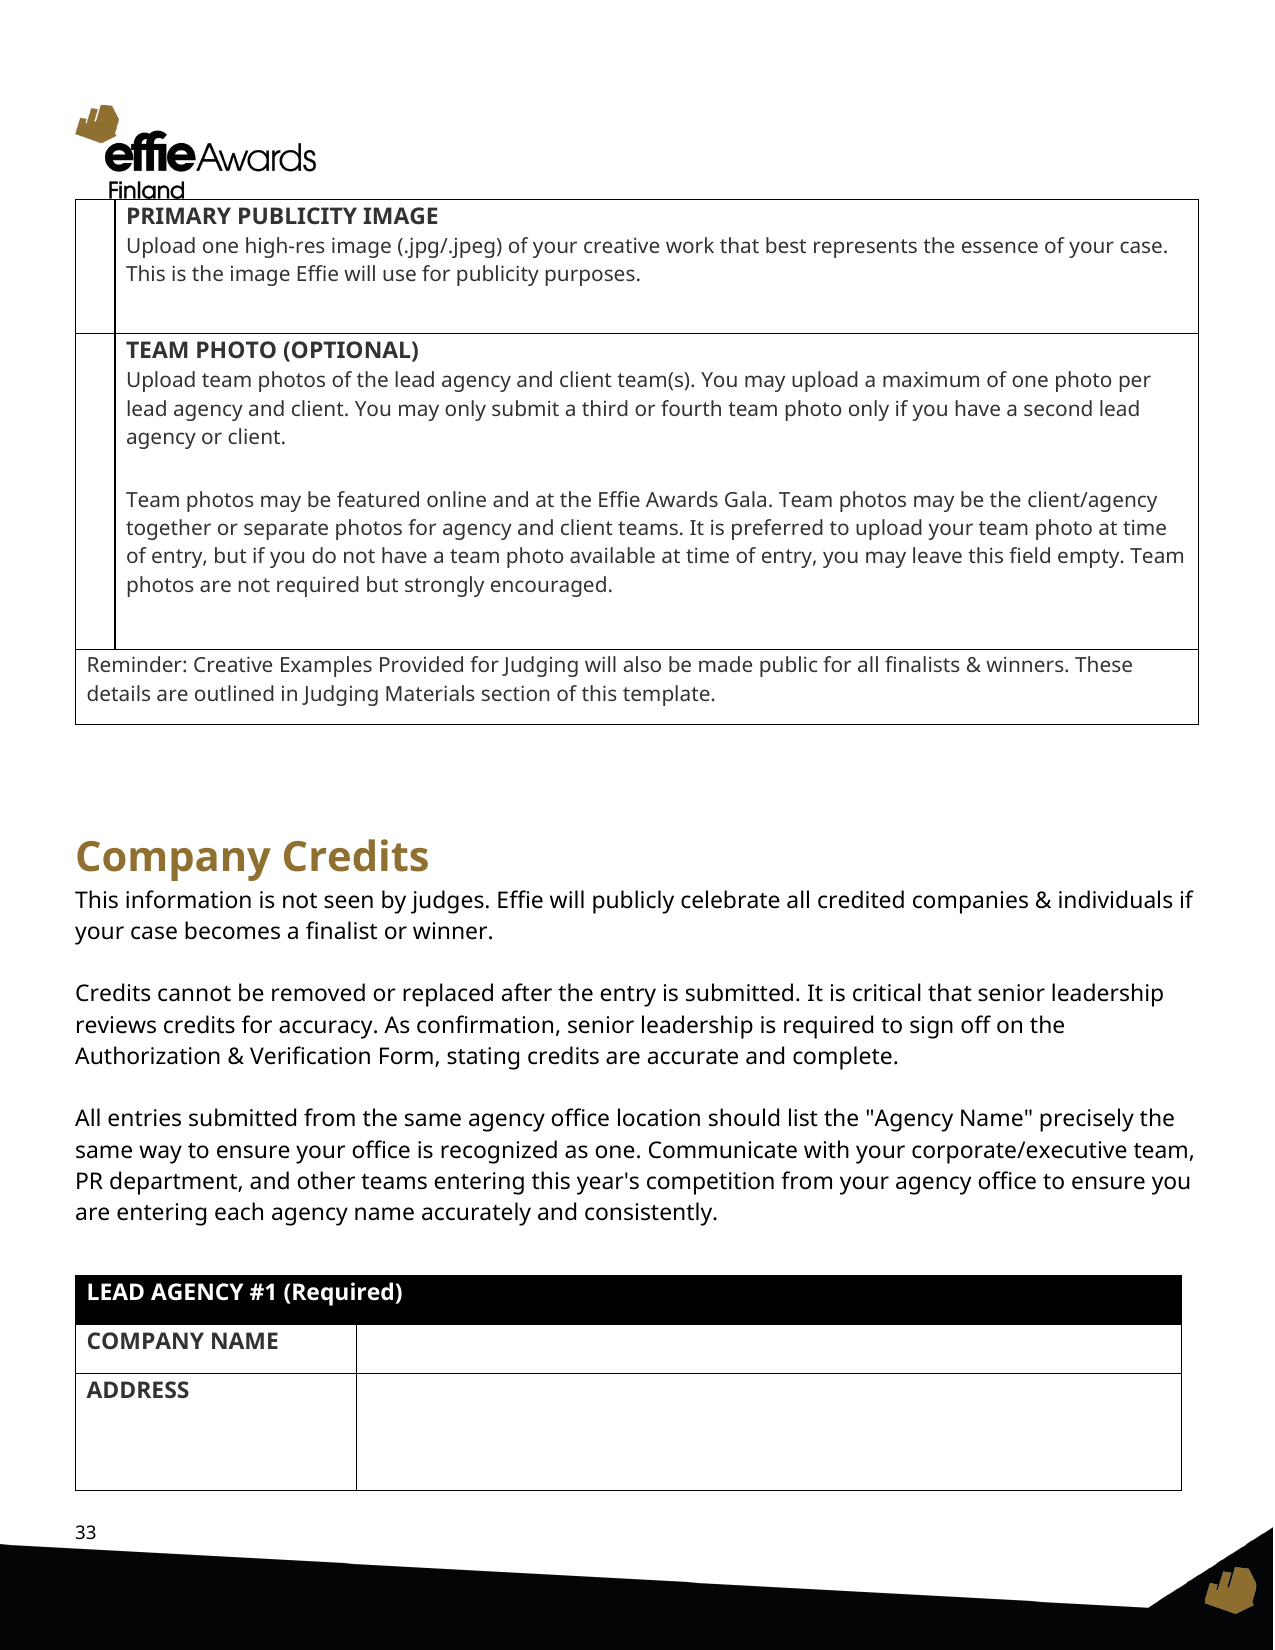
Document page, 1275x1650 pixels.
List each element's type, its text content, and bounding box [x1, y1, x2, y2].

table_cell Reminder: Creative Examples Provided for Judging will also be made public for all finalists & winners. These details are outlined in Judging Materials section of this template. [76, 650, 1198, 724]
table_cell TEAM PHOTO (OPTIONAL) Upload team photos of the lead agency and client team(s). You may upload a maximum of one photo per lead agency and client. You may only submit a third or fourth team photo only if you have a second lead agency or client. Team photos may be featured online and at the Effie Awards Gala. Team photos may be the client/agency together or separate photos for agency and client teams. It is preferred to upload your team photo at time of entry, but if you do not have a team photo available at time of entry, you may leave this field empty. Team photos are not required but strongly encouraged. [116, 334, 1198, 649]
table_cell ADDRESS [76, 1374, 356, 1490]
picture [75, 105, 316, 199]
table_header LEAD AGENCY #1 (Required) [76, 1276, 1181, 1324]
table_cell [357, 1374, 1181, 1490]
table_cell [76, 200, 114, 333]
text Credits cannot be removed or replaced after the entry is submitted. It is critical that senior leadership reviews credits for accuracy. As confirmation, senior leadership is required to sign off on the Authorization & Verification Form, stating credits are accurate and complete. [75, 977, 1200, 1071]
table_cell PRIMARY PUBLICITY IMAGE Upload one high-res image (.jpg/.jpeg) of your creative work that best represents the essence of your case. This is the image Effie will use for publicity purposes. [116, 200, 1198, 333]
table_cell [357, 1325, 1181, 1373]
table_cell COMPANY NAME [76, 1325, 356, 1373]
text All entries submitted from the same agency office location should list the "Agency Name" precisely the same way to ensure your office is recognized as one. Communicate with your corporate/executive team, PR department, and other teams entering this year's competition from your agency office to ensure you are entering each agency name accurately and consistently. [75, 1102, 1200, 1227]
text Company Credits This information is not seen by judges. Effie will publicly celebrate all credited companies & individuals if your case becomes a finalist or winner. [75, 827, 1200, 946]
table_cell [76, 334, 114, 649]
picture [0, 1527, 1273, 1650]
